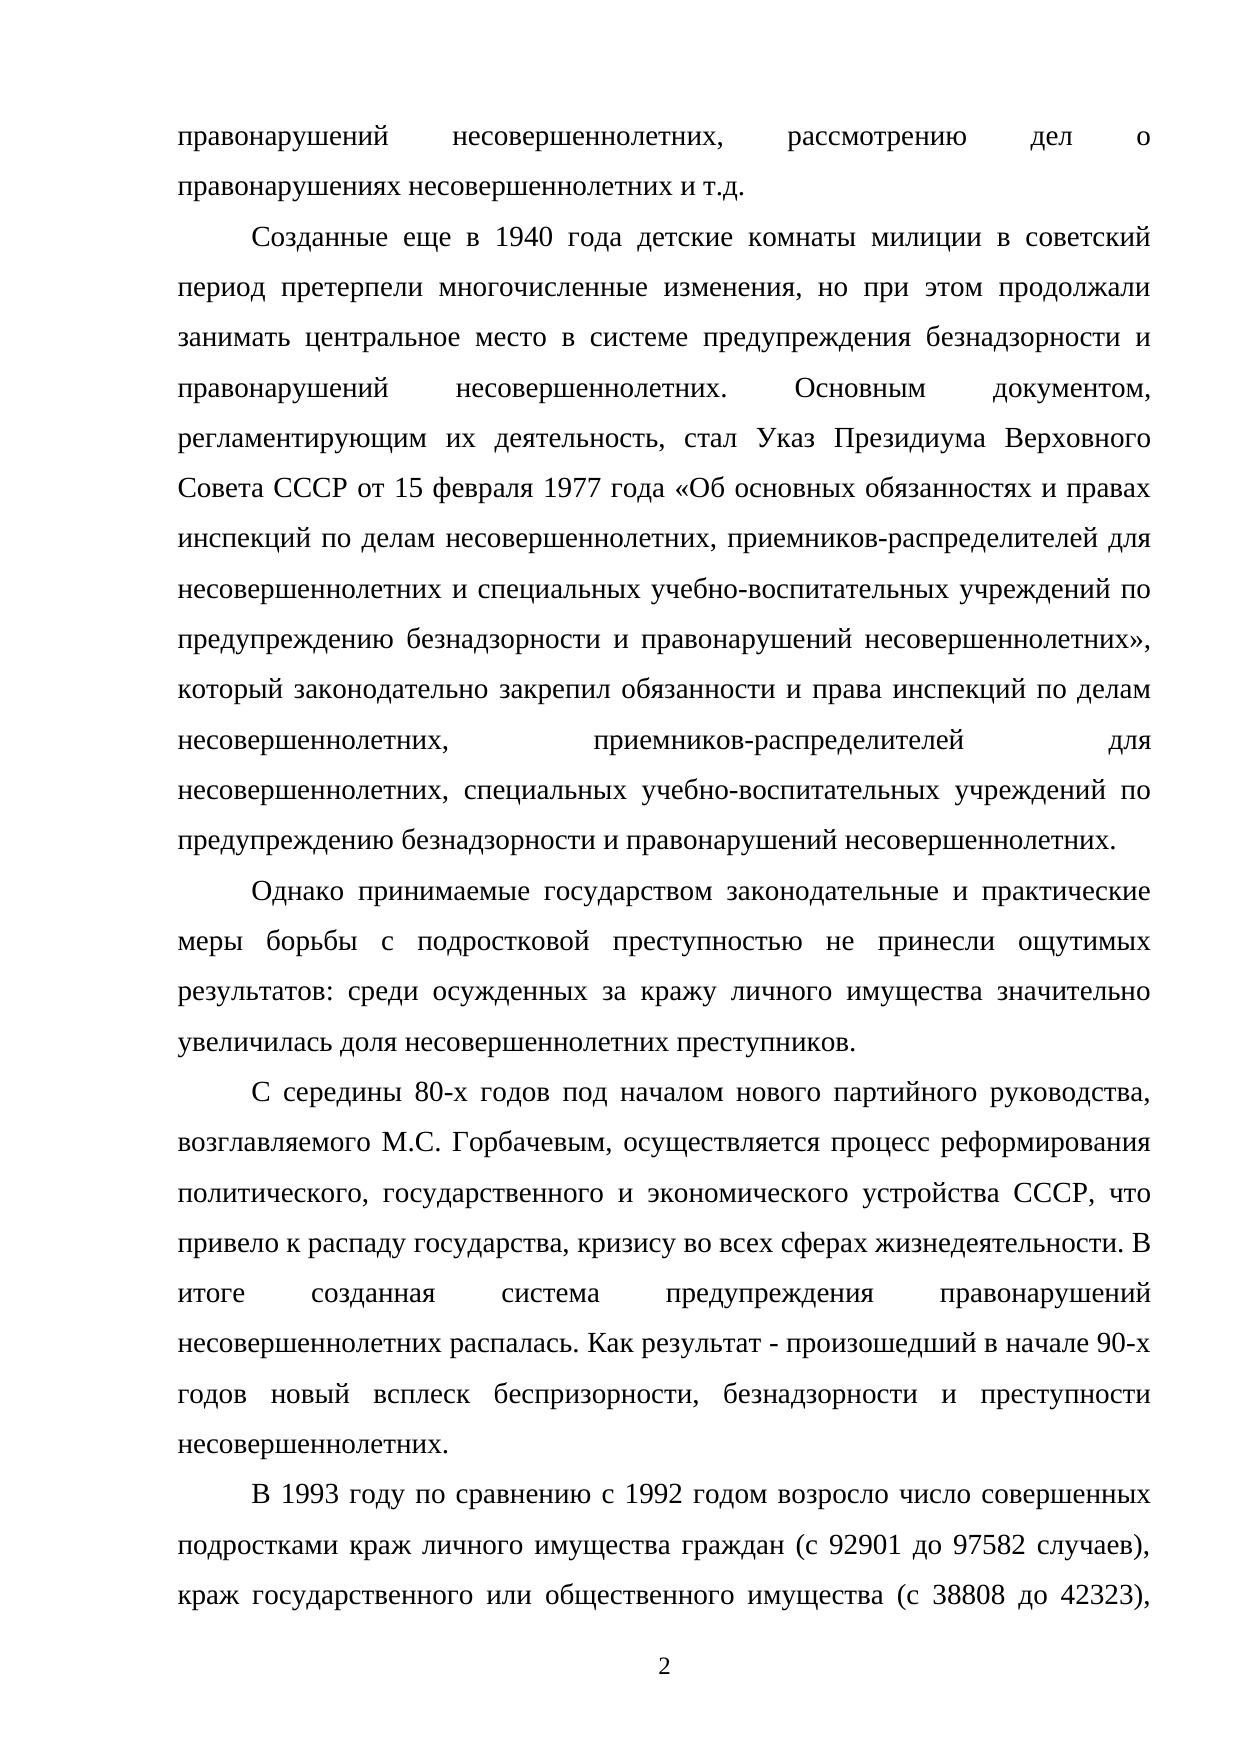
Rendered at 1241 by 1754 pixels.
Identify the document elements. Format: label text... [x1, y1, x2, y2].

text Однако принимаемые государством законодательные и практические меры борьбы с подростковой преступностью не принесли ощутимых результатов: среди осужденных за кражу личного имущества значительно увеличилась доля несовершеннолетних преступников. [177, 873, 1152, 1057]
text С середины 80-х годов под началом нового партийного руководства, возглавляемого М.С. Горбачевым, осуществляется процесс реформирования политического, государственного и экономического устройства СССР, что привело к распаду государства, кризису во всех сферах жизнедеятельности. В итоге созданная система предупреждения правонарушений несовершеннолетних распалась. Как результат - произошедший в начале 90-х годов новый всплеск беспризорности, безнадзорности и преступности несовершеннолетних. [177, 1074, 1152, 1460]
text Созданные еще в 1940 года детские комнаты милиции в советский период претерпели многочисленные изменения, но при этом продолжали занимать центральное место в системе предупреждения безнадзорности и правонарушений несовершеннолетних. Основным документом, регламентирующим их деятельность, стал Указ Президиума Верховного Совета СССР от 15 февраля 1977 года «Об основных обязанностях и правах инспекций по делам несовершеннолетних, приемников-распределителей для несовершеннолетних и специальных учебно-воспитательных учреждений по предупреждению безнадзорности и правонарушений несовершеннолетних», который законодательно закрепил обязанности и права инспекций по делам несовершеннолетних, приемников-распределителей для несовершеннолетних, специальных учебно-воспитательных учреждений по предупреждению безнадзорности и правонарушений несовершеннолетних. [177, 219, 1152, 856]
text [177, 118, 1152, 202]
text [177, 1477, 1152, 1611]
